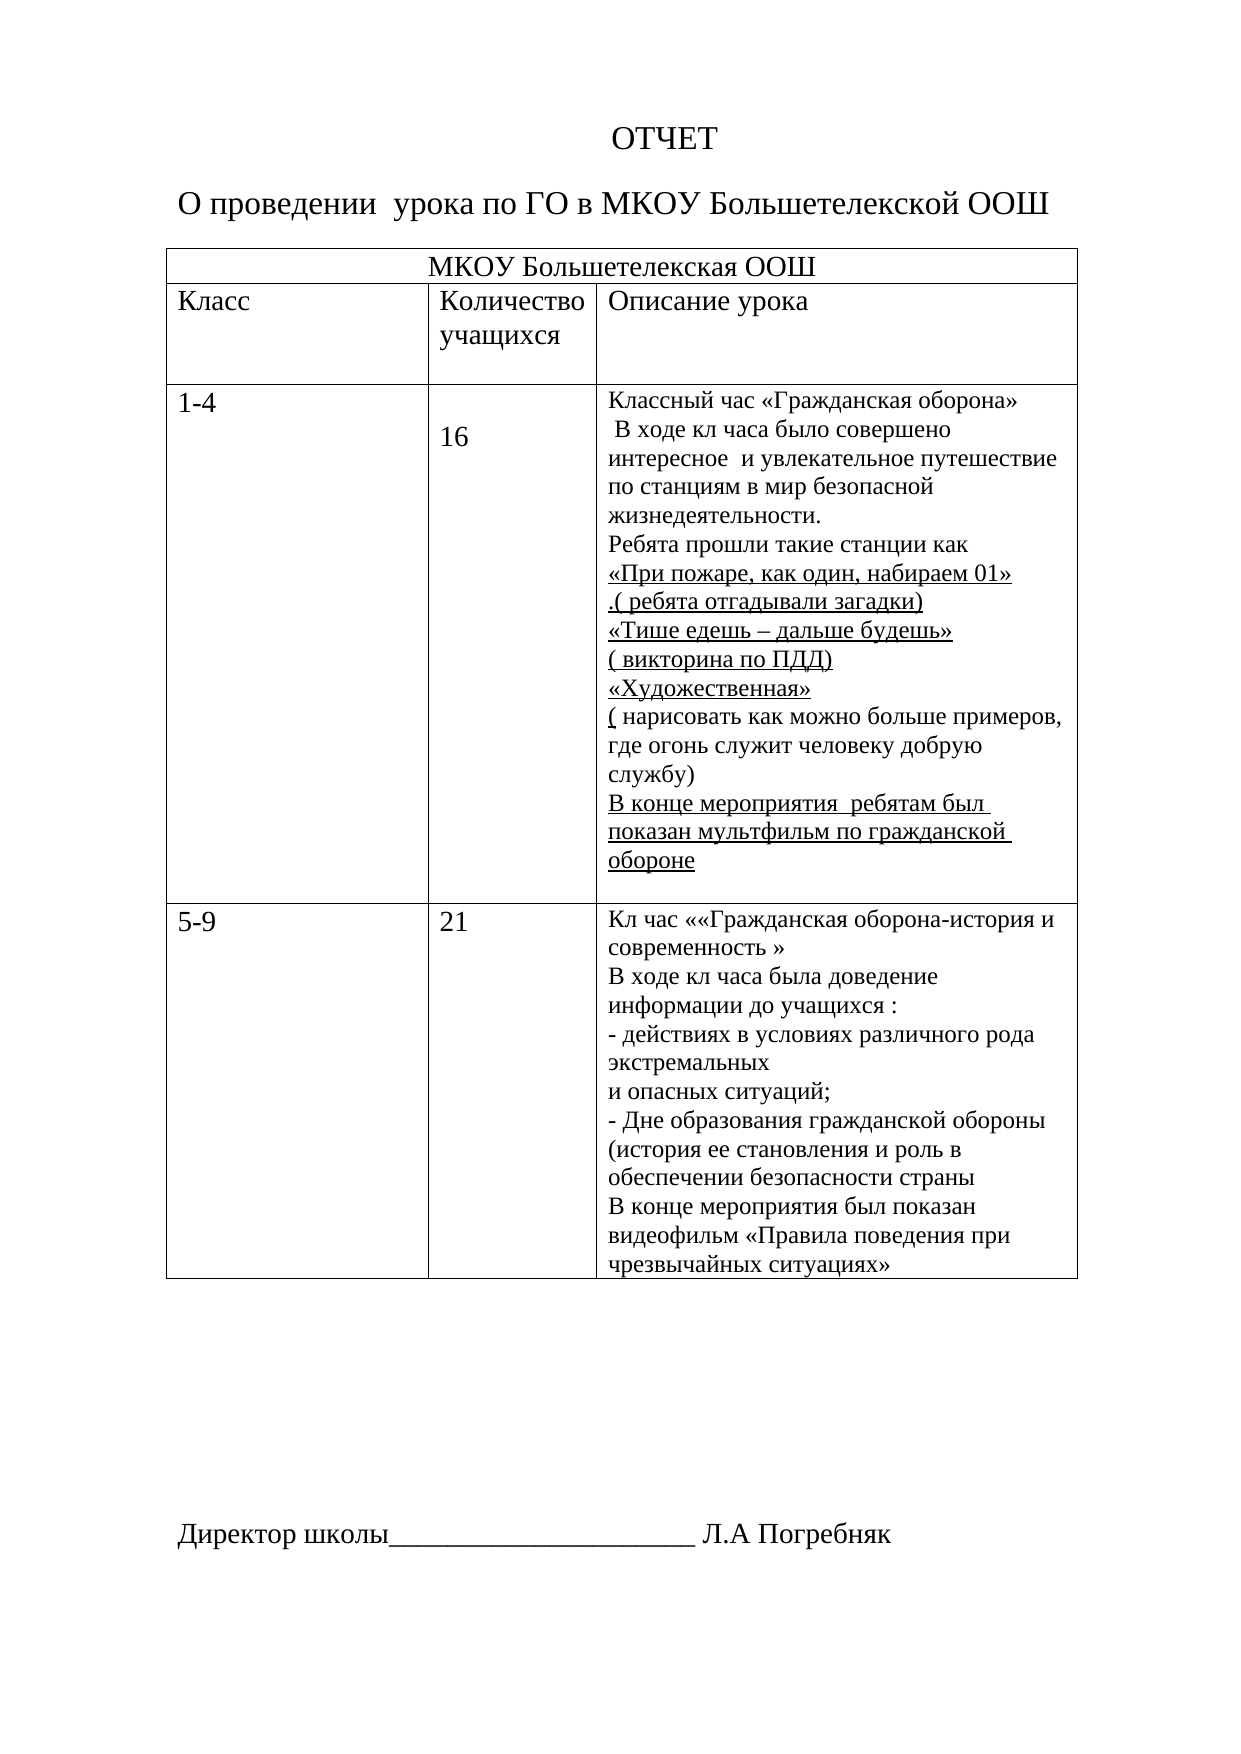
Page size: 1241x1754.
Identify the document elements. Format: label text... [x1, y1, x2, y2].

table_header МКОУ Большетелекская ООШ [167, 249, 1077, 282]
text Директор школы_____________________ Л.А Погребняк [177, 1516, 1152, 1549]
table_cell Классный час «Гражданская оборона» В ходе кл часа было совершено интересное и увлекательное путешествие по станциям в мир безопасной жизнедеятельности. Ребята прошли такие станции как «При пожаре, как один, набираем 01» .( ребята отгадывали загадки) «Тише едешь – дальше будешь» ( викторина по ПДД) «Художественная» ( нарисовать как можно больше примеров, где огонь служит человеку добрую службу) В конце мероприятия ребятам был показан мультфильм по гражданской обороне [597, 385, 1077, 903]
table_cell 21 [429, 904, 596, 1277]
table_cell Класс [167, 284, 428, 384]
table_cell Количество учащихся [429, 284, 596, 384]
table_cell 5-9 [167, 904, 428, 1277]
text О проведении урока по ГО в МКОУ Большетелекской ООШ [177, 183, 1152, 221]
table_cell 1-4 [167, 385, 428, 903]
table_cell 16 [429, 385, 596, 903]
table_cell Кл час ««Гражданская оборона-история и современность » В ходе кл часа была доведение информации до учащихся : - действиях в условиях различного рода экстремальных и опасных ситуаций; - Дне образования гражданской обороны (история ее становления и роль в обеспечении безопасности страны В конце мероприятия был показан видеофильм «Правила поведения при чрезвычайных ситуациях» [597, 904, 1077, 1277]
table_cell Описание урока [597, 284, 1077, 384]
text ОТЧЕТ [177, 118, 1152, 156]
